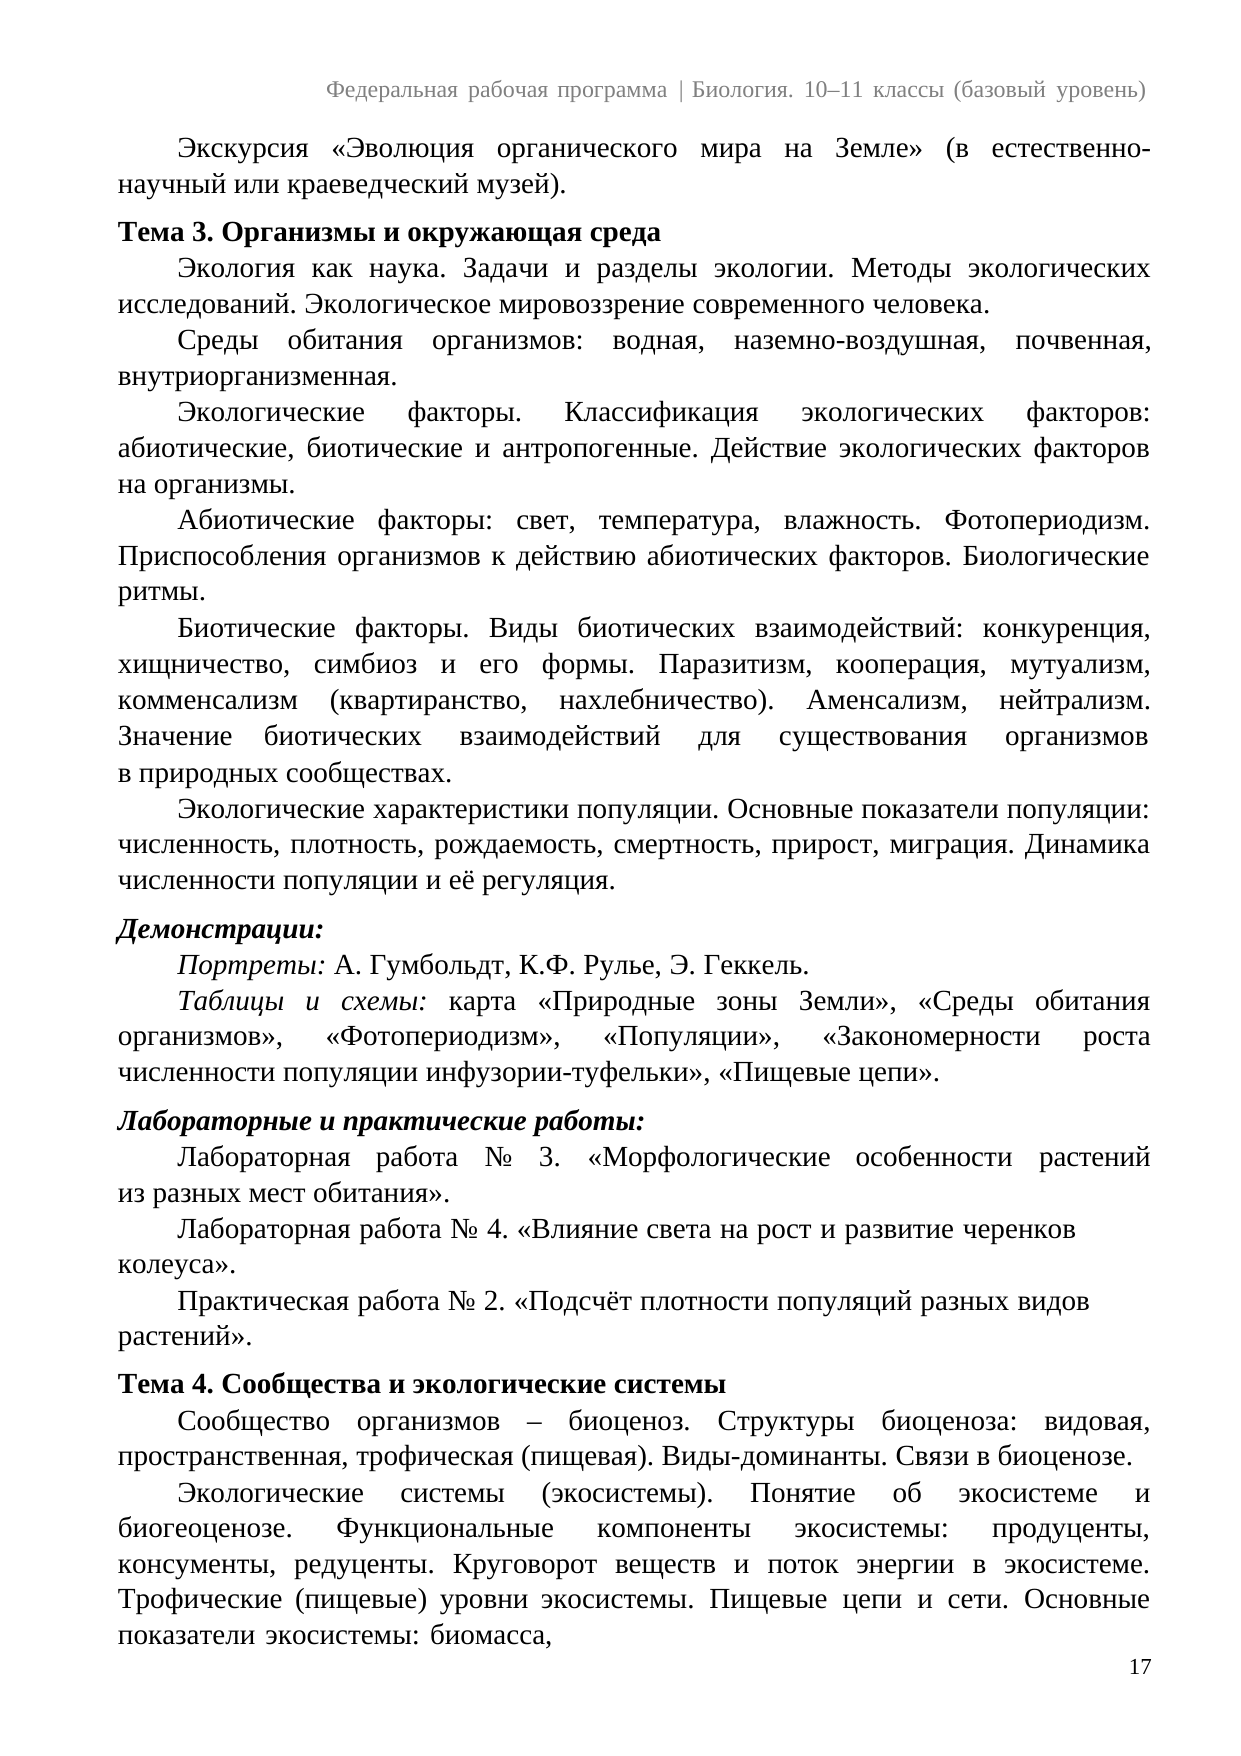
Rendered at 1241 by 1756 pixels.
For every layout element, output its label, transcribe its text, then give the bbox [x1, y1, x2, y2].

text Экскурсия «Эволюция органического мира на Земле» (в естественно-научный или краеведческий музей). [118, 130, 1151, 199]
subtitle Тема 3. Организмы и окружающая среда [118, 214, 1163, 247]
text Экология как наука. Задачи и разделы экологии. Методы экологических исследований. Экологическое мировоззрение современного человека. [118, 250, 1151, 319]
text Экологические системы (экосистемы). Понятие об экосистеме и биогеоценозе. Функциональные компоненты экосистемы: продуценты, консументы, редуценты. Круговорот веществ и поток энергии в экосистеме. Трофические (пищевые) уровни экосистемы. Пищевые цепи и сети. Основные показатели экосистемы: биомасса, [118, 1475, 1150, 1651]
text Экологические характеристики популяции. Основные показатели популяции: численность, плотность, рождаемость, смертность, прирост, миграция. Динамика численности популяции и её регуляция. [118, 791, 1151, 895]
subtitle Тема 4. Сообщества и экологические системы [118, 1366, 1163, 1400]
text Таблицы и схемы: карта «Природные зоны Земли», «Среды обитания организмов», «Фотопериодизм», «Популяции», «Закономерности роста численности популяции инфузории-туфельки», «Пищевые цепи». [118, 983, 1151, 1088]
text Портреты: А. Гумбольдт, К.Ф. Рулье, Э. Геккель. [177, 947, 1163, 981]
text Среды обитания организмов: водная, наземно-воздушная, почвенная, внутриорганизменная. [118, 322, 1152, 392]
text Лабораторная работа № 4. «Влияние света на рост и развитие черенков колеуса». [118, 1211, 1163, 1280]
text Биотические факторы. Виды биотических взаимодействий: конкуренция, хищничество, симбиоз и его формы. Паразитизм, кооперация, мутуализм, комменсализм (квартиранство, нахлебничество). Аменсализм, нейтрализм. Значение биотических взаимодействий для существования организмов в природных сообществах. [118, 610, 1151, 788]
text Экологические факторы. Классификация экологических факторов: абиотические, биотические и антропогенные. Действие экологических факторов на организмы. [118, 394, 1151, 500]
text Практическая работа № 2. «Подсчёт плотности популяций разных видов растений». [118, 1283, 1163, 1352]
subtitle Лабораторные и практические работы: [118, 1103, 1163, 1137]
subtitle Демонстрации: [118, 911, 1163, 944]
text Лабораторная работа № 3. «Морфологические особенности растений из разных мест обитания». [118, 1139, 1151, 1208]
text Сообщество организмов – биоценоз. Структуры биоценоза: видовая, пространственная, трофическая (пищевая). Виды-доминанты. Связи в биоценозе. [118, 1403, 1151, 1472]
text Абиотические факторы: свет, температура, влажность. Фотопериодизм. Приспособления организмов к действию абиотических факторов. Биологические ритмы. [118, 502, 1150, 607]
